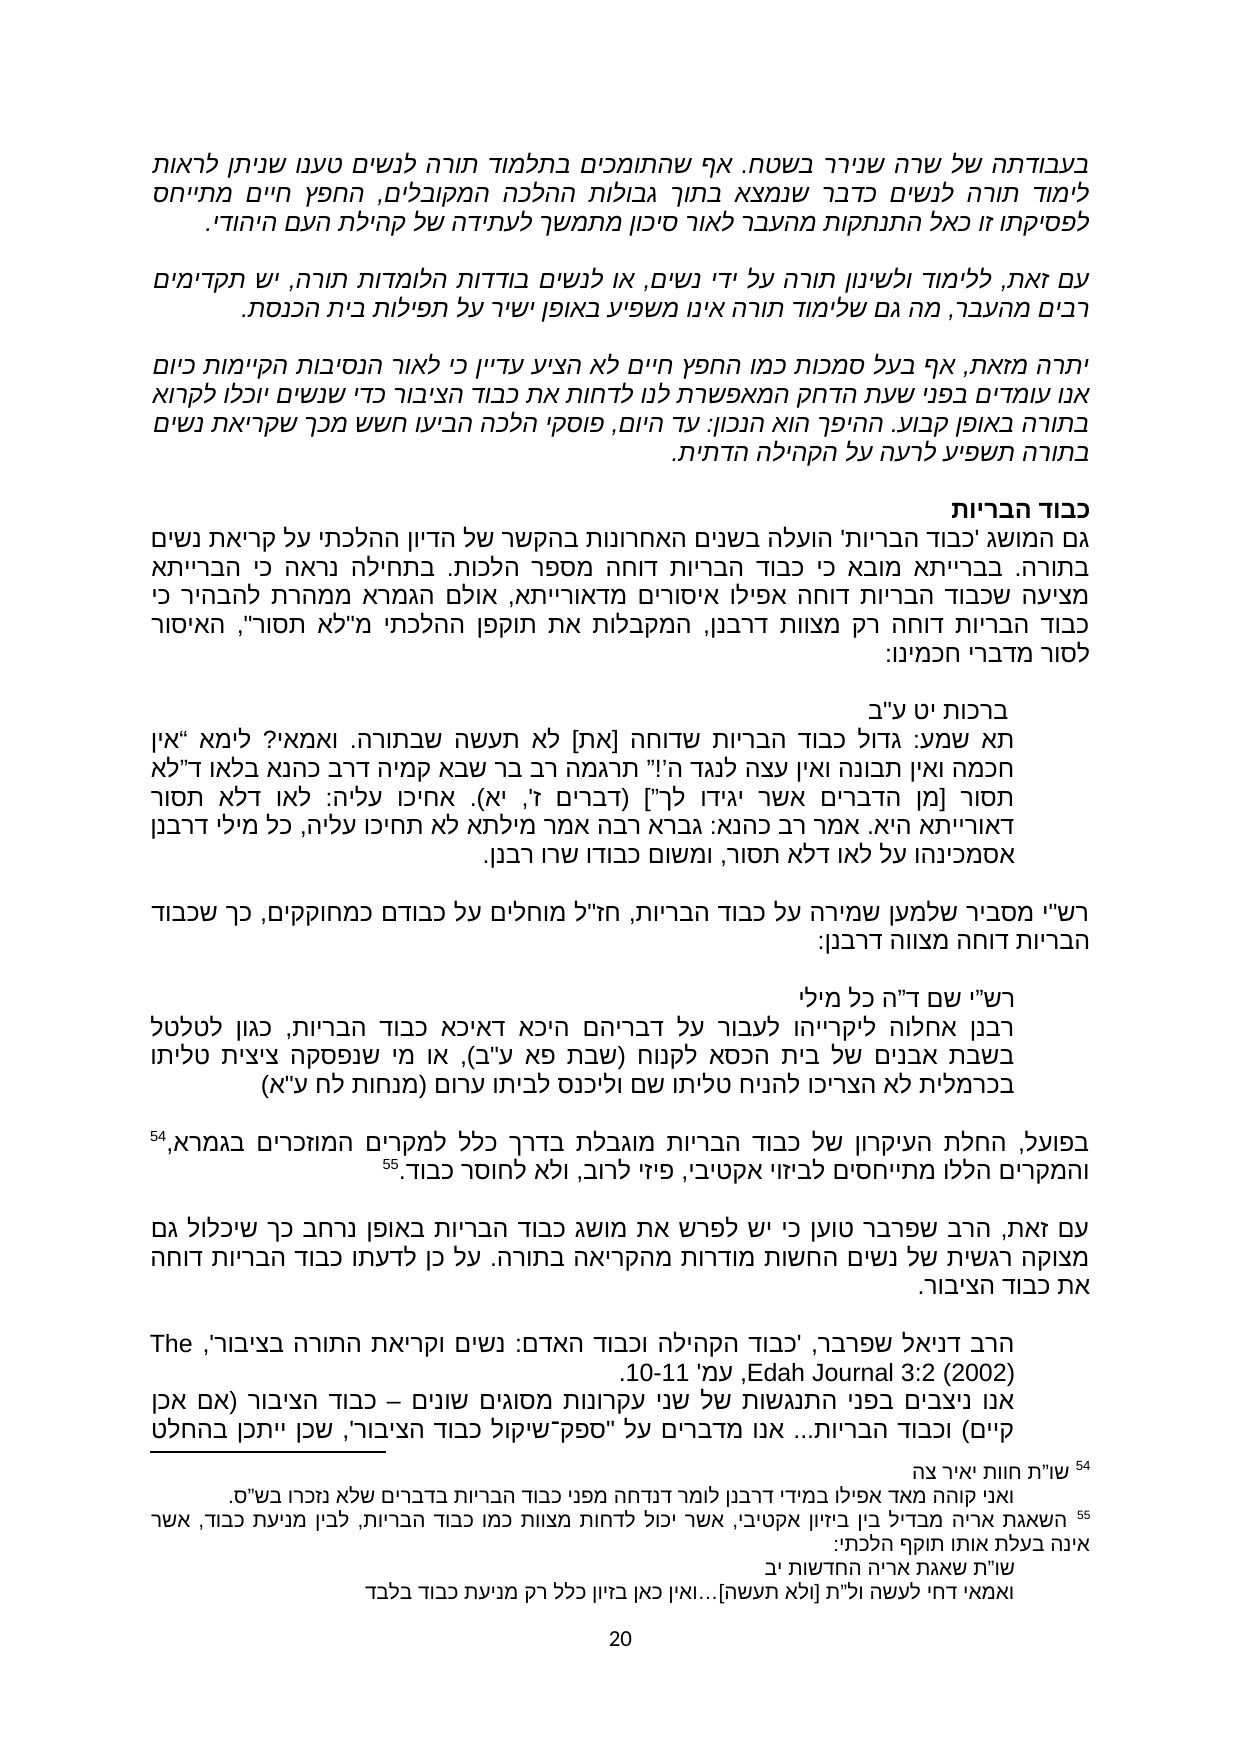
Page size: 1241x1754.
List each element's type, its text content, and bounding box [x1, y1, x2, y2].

text תא שמע: גדול כבוד הבריות שדוחה [את] לא תעשה שבתורה. ואמאי? לימא “אין חכמה ואין תבונה ואין עצה לנגד ה’!” תרגמה רב בר שבא קמיה דרב כהנא בלאו ד”לא תסור [מן הדברים אשר יגידו לך”] (דברים ז', יא). אחיכו עליה: לאו דלא תסור דאורייתא היא. אמר רב כהנא: גברא רבה אמר מילתא לא תחיכו עליה, כל מילי דרבנן אסמכינהו על לאו דלא תסור, ומשום כבודו שרו רבנן. [150, 725, 1015, 869]
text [150, 150, 1090, 236]
text עם זאת, ללימוד ולשינון תורה על ידי נשים, או לנשים בודדות הלומדות תורה, יש תקדימים רבים מהעבר, מה גם שלימוד תורה אינו משפיע באופן ישיר על תפילות בית הכנסת. [150, 265, 1090, 322]
text גם המושג 'כבוד הבריות' הועלה בשנים האחרונות בהקשר של הדיון ההלכתי על קריאת נשים בתורה. בברייתא מובא כי כבוד הבריות דוחה מספר הלכות. בתחילה נראה כי הברייתא מציעה שכבוד הבריות דוחה אפילו איסורים מדאורייתא, אולם הגמרא ממהרת להבהיר כי כבוד הבריות דוחה רק מצוות דרבנן, המקבלות את תוקפן ההלכתי מ"לא תסור", האיסור לסור מדברי חכמינו: [150, 524, 1090, 667]
text יתרה מזאת, אף בעל סמכות כמו החפץ חיים לא הציע עדיין כי לאור הנסיבות הקיימות כיום אנו עומדים בפני שעת הדחק המאפשרת לנו לדחות את כבוד הציבור כדי שנשים יוכלו לקרוא בתורה באופן קבוע. ההיפך הוא הנכון: עד היום, פוסקי הלכה הביעו חשש מכך שקריאת נשים בתורה תשפיע לרעה על הקהילה הדתית. [150, 351, 1090, 466]
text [150, 1386, 1015, 1444]
title רש”י שם ד”ה כל מילי [150, 984, 1015, 1012]
text בפועל, החלת העיקרון של כבוד הבריות מוגבלת בדרך כלל למקרים המוזכרים בגמרא, והמקרים הללו מתייחסים לביזוי אקטיבי, פיזי לרוב, ולא לחוסר כבוד. [150, 1127, 1090, 1185]
title ברכות יט ע"ב [150, 696, 1015, 725]
title הרב דניאל שפרבר, 'כבוד הקהילה וכבוד האדם: נשים וקריאת התורה בציבור', The Edah Journal 3:2 (2002), עמ' 10-11. [150, 1329, 1015, 1386]
text רבנן אחלוה ליקרייהו לעבור על דבריהם היכא דאיכא כבוד הבריות, כגון לטלטל בשבת אבנים של בית הכסא לקנוח (שבת פא ע"ב), או מי שנפסקה ציצית טליתו בכרמלית לא הצריכו להניח טליתו שם וליכנס לביתו ערום (מנחות לח ע"א) [150, 1012, 1015, 1099]
text עם זאת, הרב שפרבר טוען כי יש לפרש את מושג כבוד הבריות באופן נרחב כך שיכלול גם מצוקה רגשית של נשים החשות מודרות מהקריאה בתורה. על כן לדעתו כבוד הבריות דוחה את כבוד הציבור. [150, 1214, 1090, 1300]
text רש"י מסביר שלמען שמירה על כבוד הבריות, חז"ל מוחלים על כבודם כמחוקקים, כך שכבוד הבריות דוחה מצווה דרבנן: [150, 897, 1090, 955]
subtitle כבוד הבריות [150, 495, 1090, 524]
